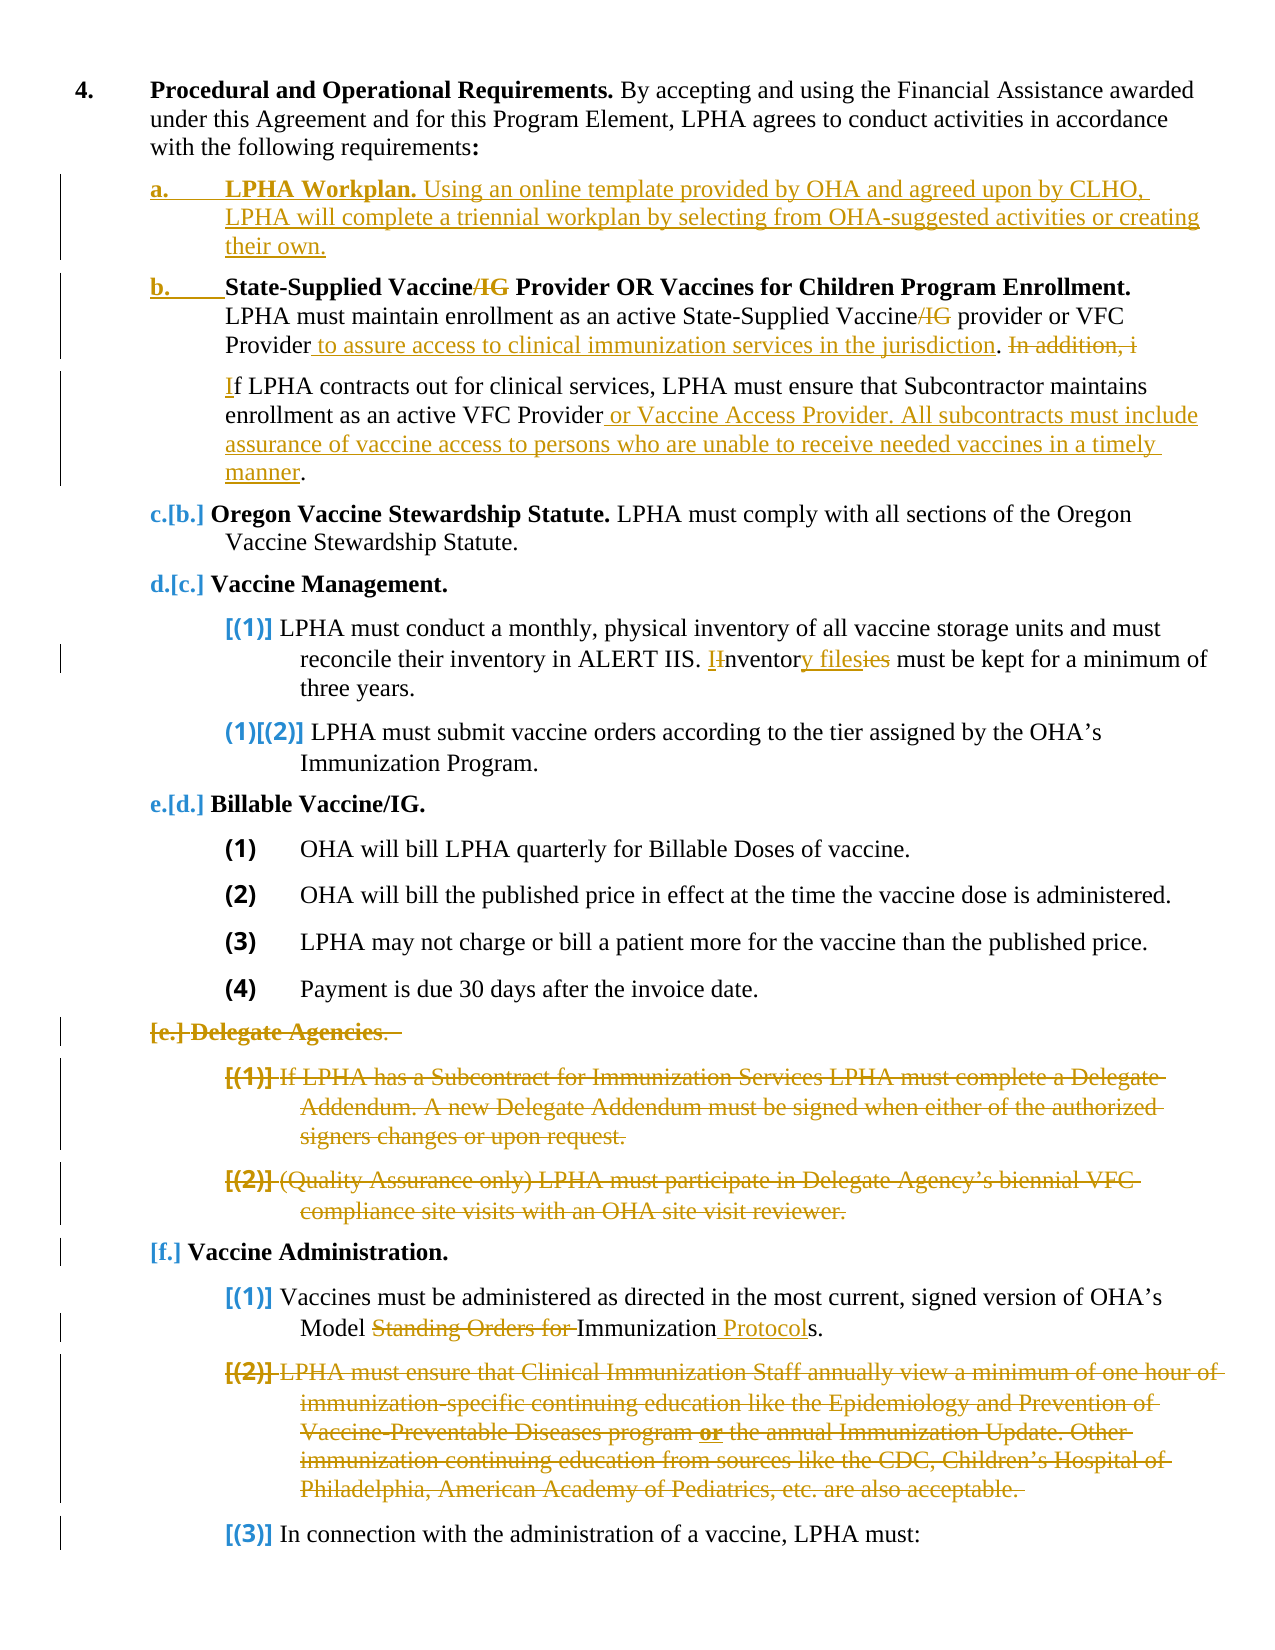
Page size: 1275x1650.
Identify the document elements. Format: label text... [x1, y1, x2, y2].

list LPHA may not charge or bill a patient more for the vaccine than the published price. [225, 924, 1224, 958]
list State-Supplied Vaccine Provider OR Vaccines for Children Program Enrollment. LPHA must maintain enrollment as an active State-Supplied Vaccine provider or VFC Provider. [150, 272, 1200, 359]
list OHA will bill the published price in effect at the time the vaccine dose is administered. [225, 877, 1224, 911]
list Vaccine Administration. [150, 1237, 1200, 1266]
list Billable Vaccine/IG. [150, 789, 1200, 818]
list Vaccine Management. [150, 569, 1200, 597]
list Vaccines must be administered as directed in the most current, signed version of OHA’s Model Immunizations. [225, 1279, 1224, 1342]
list f LPHA contracts out for clinical services, LPHA must ensure that Subcontractor maintains enrollment as an active VFC Provider. [225, 371, 1200, 486]
list In connection with the administration of a vaccine, LPHA must: [225, 1516, 1224, 1550]
list LPHA must submit vaccine orders according to the tier assigned by the OHA’s Immunization Program. [225, 714, 1224, 777]
list Procedural and Operational Requirements. By accepting and using the Financial Assistance awarded under this Agreement and for this Program Element, LPHA agrees to conduct activities in accordance with the following requirements: [75, 75, 1200, 161]
list OHA will bill LPHA quarterly for Billable Doses of vaccine. [225, 831, 1224, 865]
list LPHA must conduct a monthly, physical inventory of all vaccine storage units and must reconcile their inventory in ALERT IIS. nventor must be kept for a minimum of three years. [225, 610, 1224, 702]
list Payment is due 30 days after the invoice date. [225, 970, 1224, 1004]
list Oregon Vaccine Stewardship Statute. LPHA must comply with all sections of the Oregon Vaccine Stewardship Statute. [150, 499, 1200, 556]
